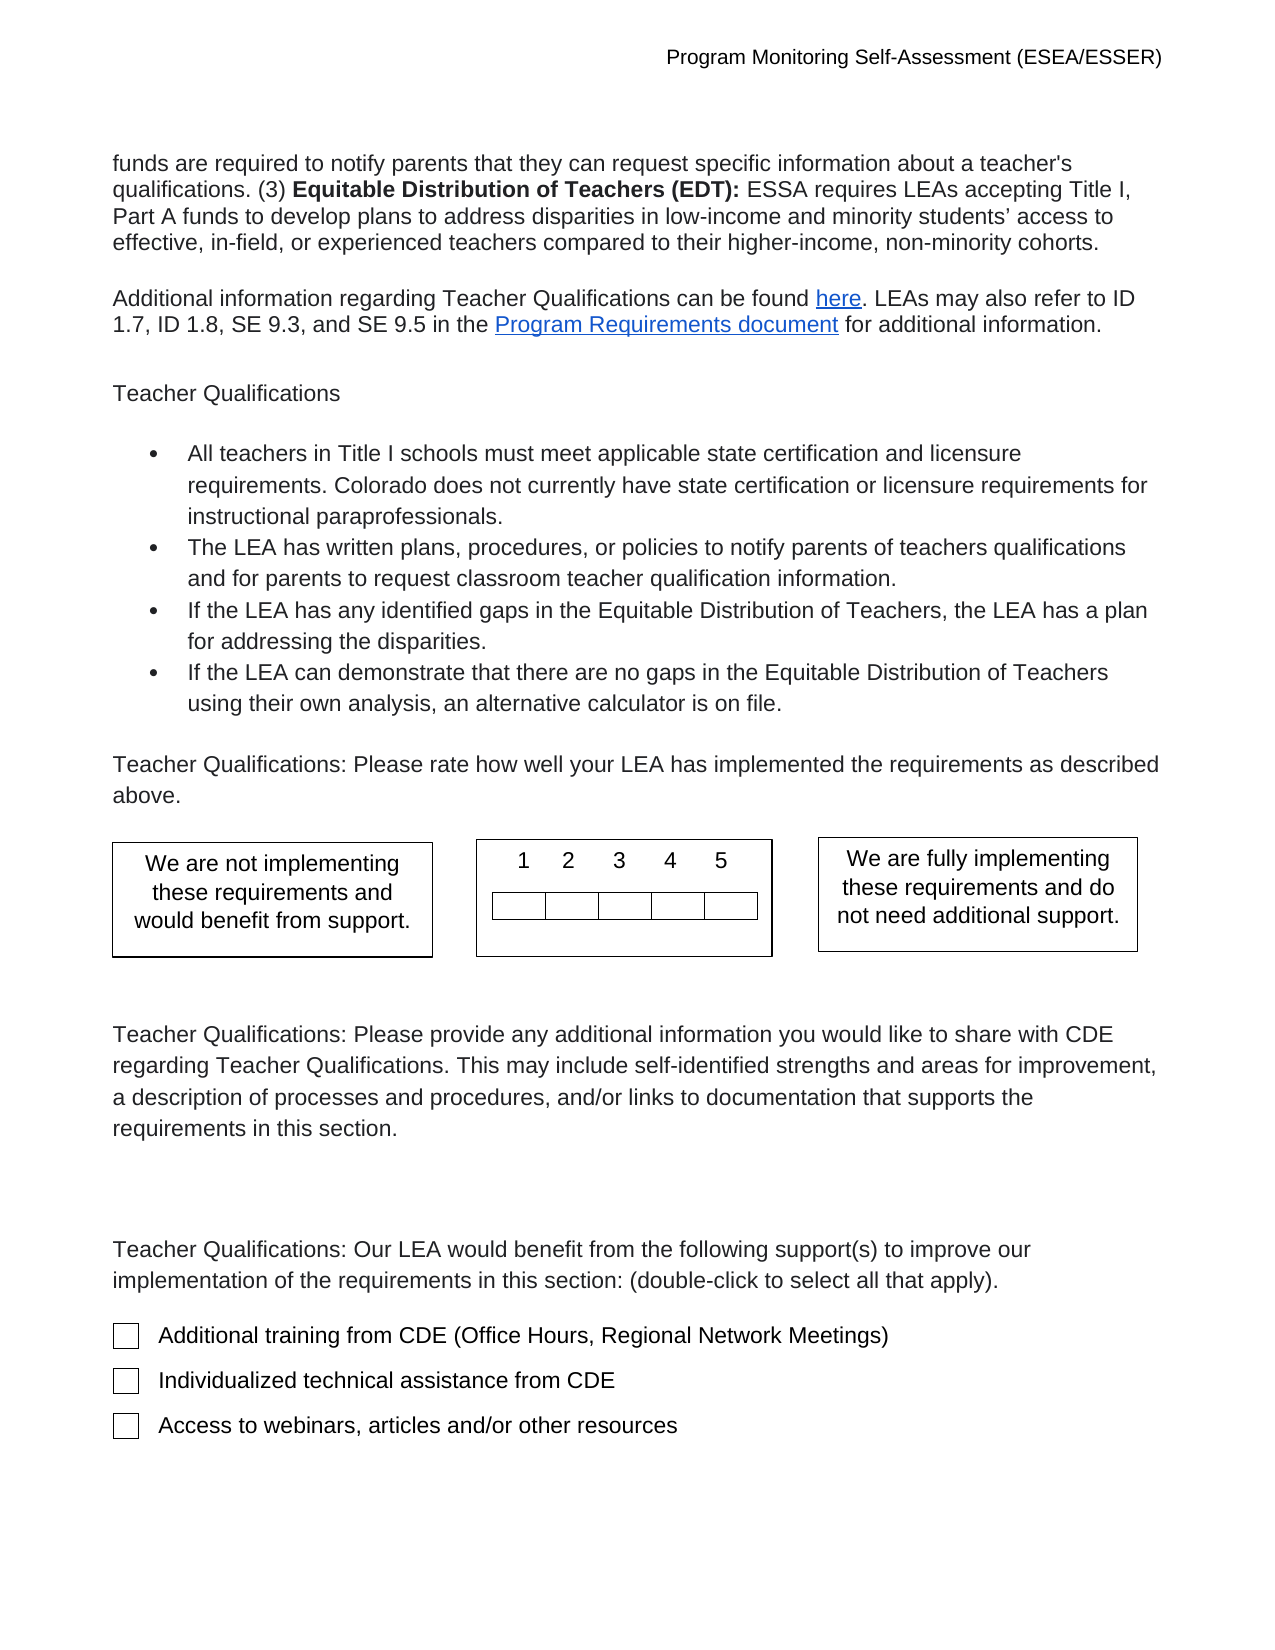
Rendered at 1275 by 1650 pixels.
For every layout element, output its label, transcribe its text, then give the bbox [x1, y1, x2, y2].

text Teacher Qualifications [112, 369, 1162, 406]
text Teacher Qualifications: Please provide any additional information you would like to share with CDE regarding Teacher Qualifications. This may include self-identified strengths and areas for improvement, a description of processes and procedures, and/or links to documentation that supports the requirements in this section. [112, 1016, 1162, 1141]
list The LEA has written plans, procedures, or policies to notify parents of teachers qualifications and for parents to request classroom teacher qualification information. [150, 529, 1162, 592]
list If the LEA has any identified gaps in the Equitable Distribution of Teachers, the LEA has a plan for addressing the disparities. [150, 592, 1162, 654]
text Additional information regarding Teacher Qualifications can be found here. LEAs may also refer to ID 1.7, ID 1.8, SE 9.3, and SE 9.5 in the Program Requirements document for additional information. [112, 284, 1162, 337]
list All teachers in Title I schools must meet applicable state certification and licensure requirements. Colorado does not currently have state certification or licensure requirements for instructional paraprofessionals. [150, 436, 1162, 529]
text Additional training from CDE (Office Hours, Regional Network Meetings) [112, 1322, 1162, 1349]
text Individualized technical assistance from CDE [112, 1367, 1162, 1394]
text Access to webinars, articles and/or other resources [112, 1412, 1162, 1439]
list If the LEA can demonstrate that there are no gaps in the Equitable Distribution of Teachers using their own analysis, an alternative calculator is on file. [150, 654, 1162, 717]
text Teacher Qualifications: Please rate how well your LEA has implemented the requirements as described above. [112, 746, 1162, 808]
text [112, 150, 1162, 255]
text Teacher Qualifications: Our LEA would benefit from the following support(s) to improve our implementation of the requirements in this section: (double-click to select all that apply). [112, 1231, 1162, 1293]
